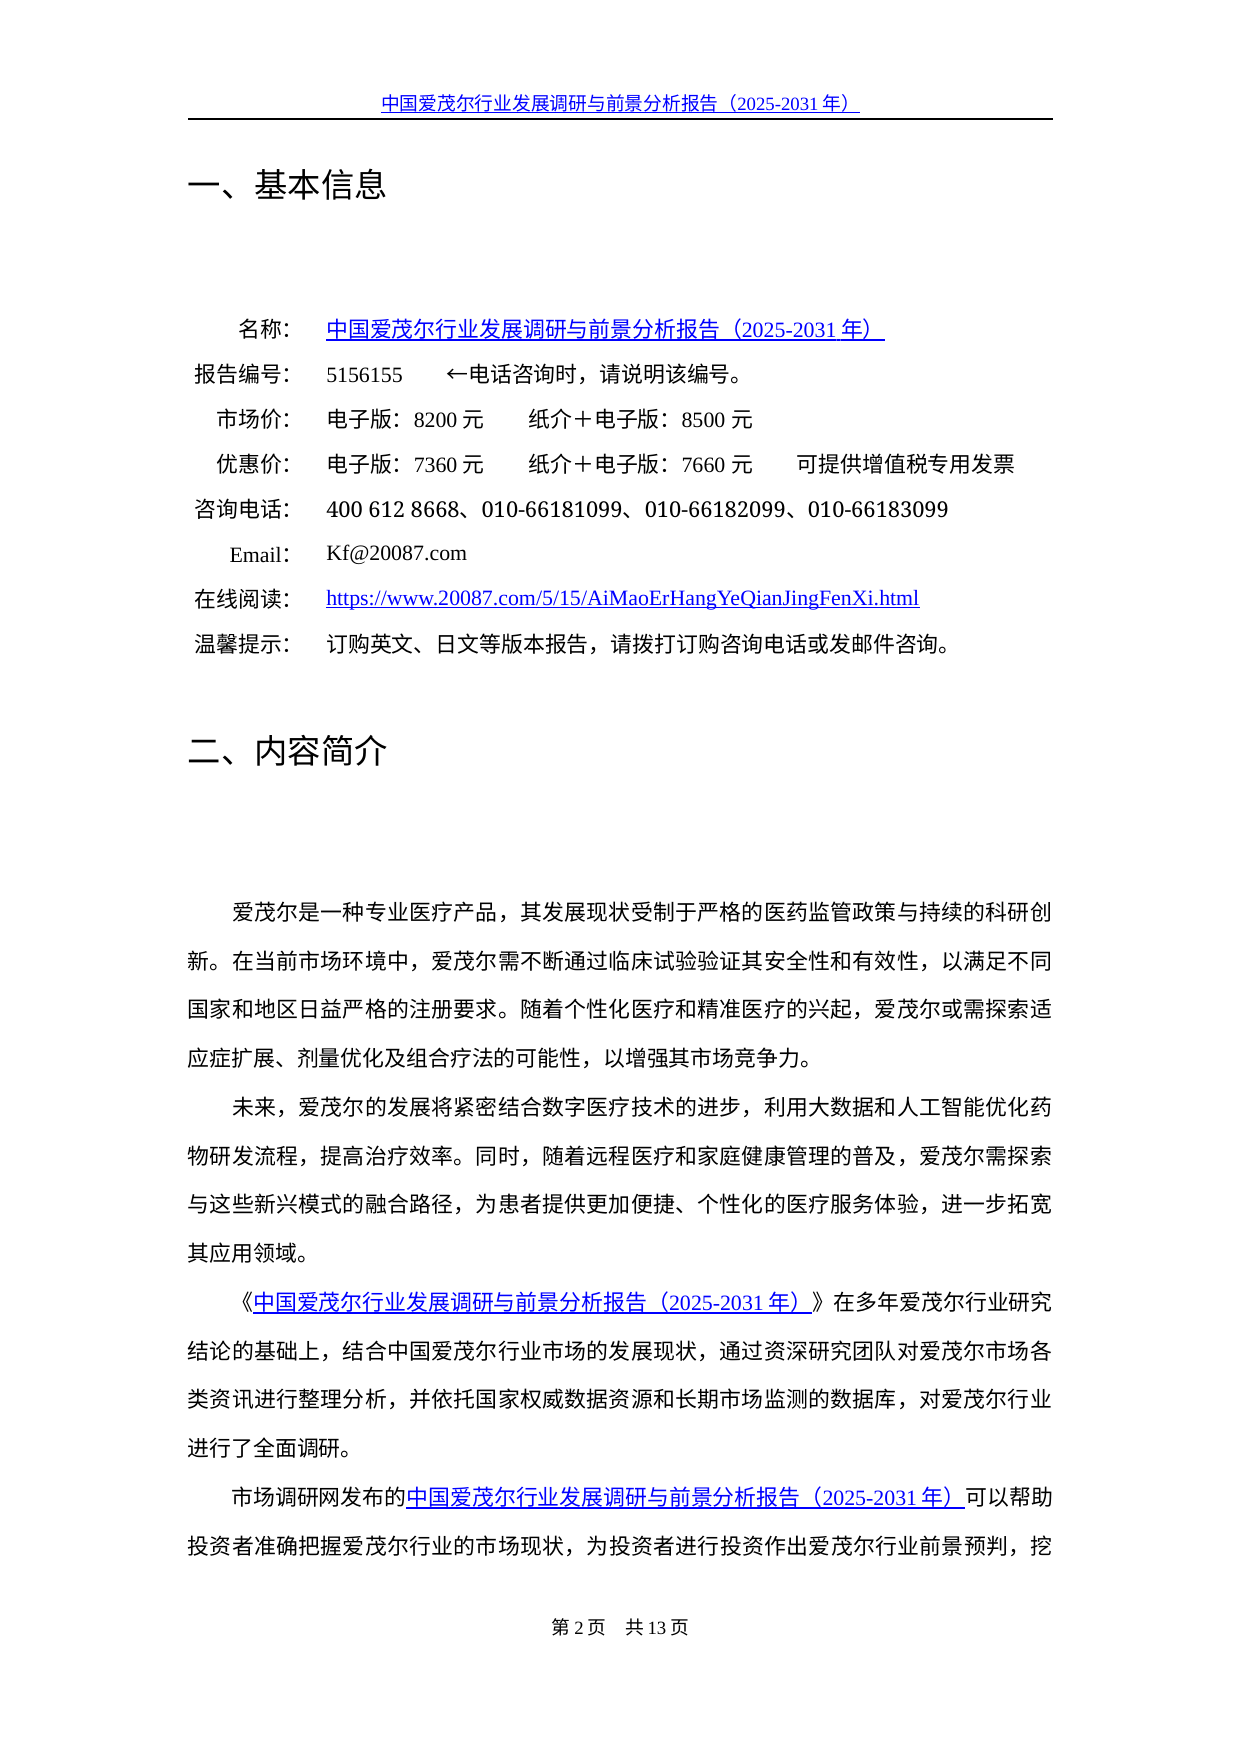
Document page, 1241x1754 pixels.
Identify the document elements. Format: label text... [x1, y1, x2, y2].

table_cell 在线阅读： [167, 582, 315, 627]
table_cell 报告编号： [167, 357, 315, 402]
table_cell 订购英文、日文等版本报告，请拨打订购咨询电话或发邮件咨询。 [315, 627, 1073, 672]
table_cell 优惠价： [167, 447, 315, 492]
title 二、内容简介 [187, 717, 1053, 782]
table_cell 温馨提示： [167, 627, 315, 672]
table_cell [315, 582, 1073, 627]
title 一、基本信息 [187, 150, 1053, 215]
table_cell 电子版：7360 元 纸介＋电子版：7660 元 可提供增值税专用发票 [315, 447, 1073, 492]
table_cell 市场价： [167, 402, 315, 447]
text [187, 894, 1053, 1561]
table_cell 5156155 ←电话咨询时，请说明该编号。 [315, 357, 1073, 402]
table_header 中国爱茂尔行业发展调研与前景分析报告（2025-2031年） [315, 312, 1073, 357]
table_cell 400 612 8668、010-66181099、010-66182099、010-66183099 [315, 492, 1073, 537]
table_cell 电子版：8200 元 纸介＋电子版：8500 元 [315, 402, 1073, 447]
table_cell Kf@20087.com [315, 537, 1073, 582]
table_cell 咨询电话： [167, 492, 315, 537]
table_cell Email： [167, 537, 315, 582]
table_header 名称： [167, 312, 315, 357]
